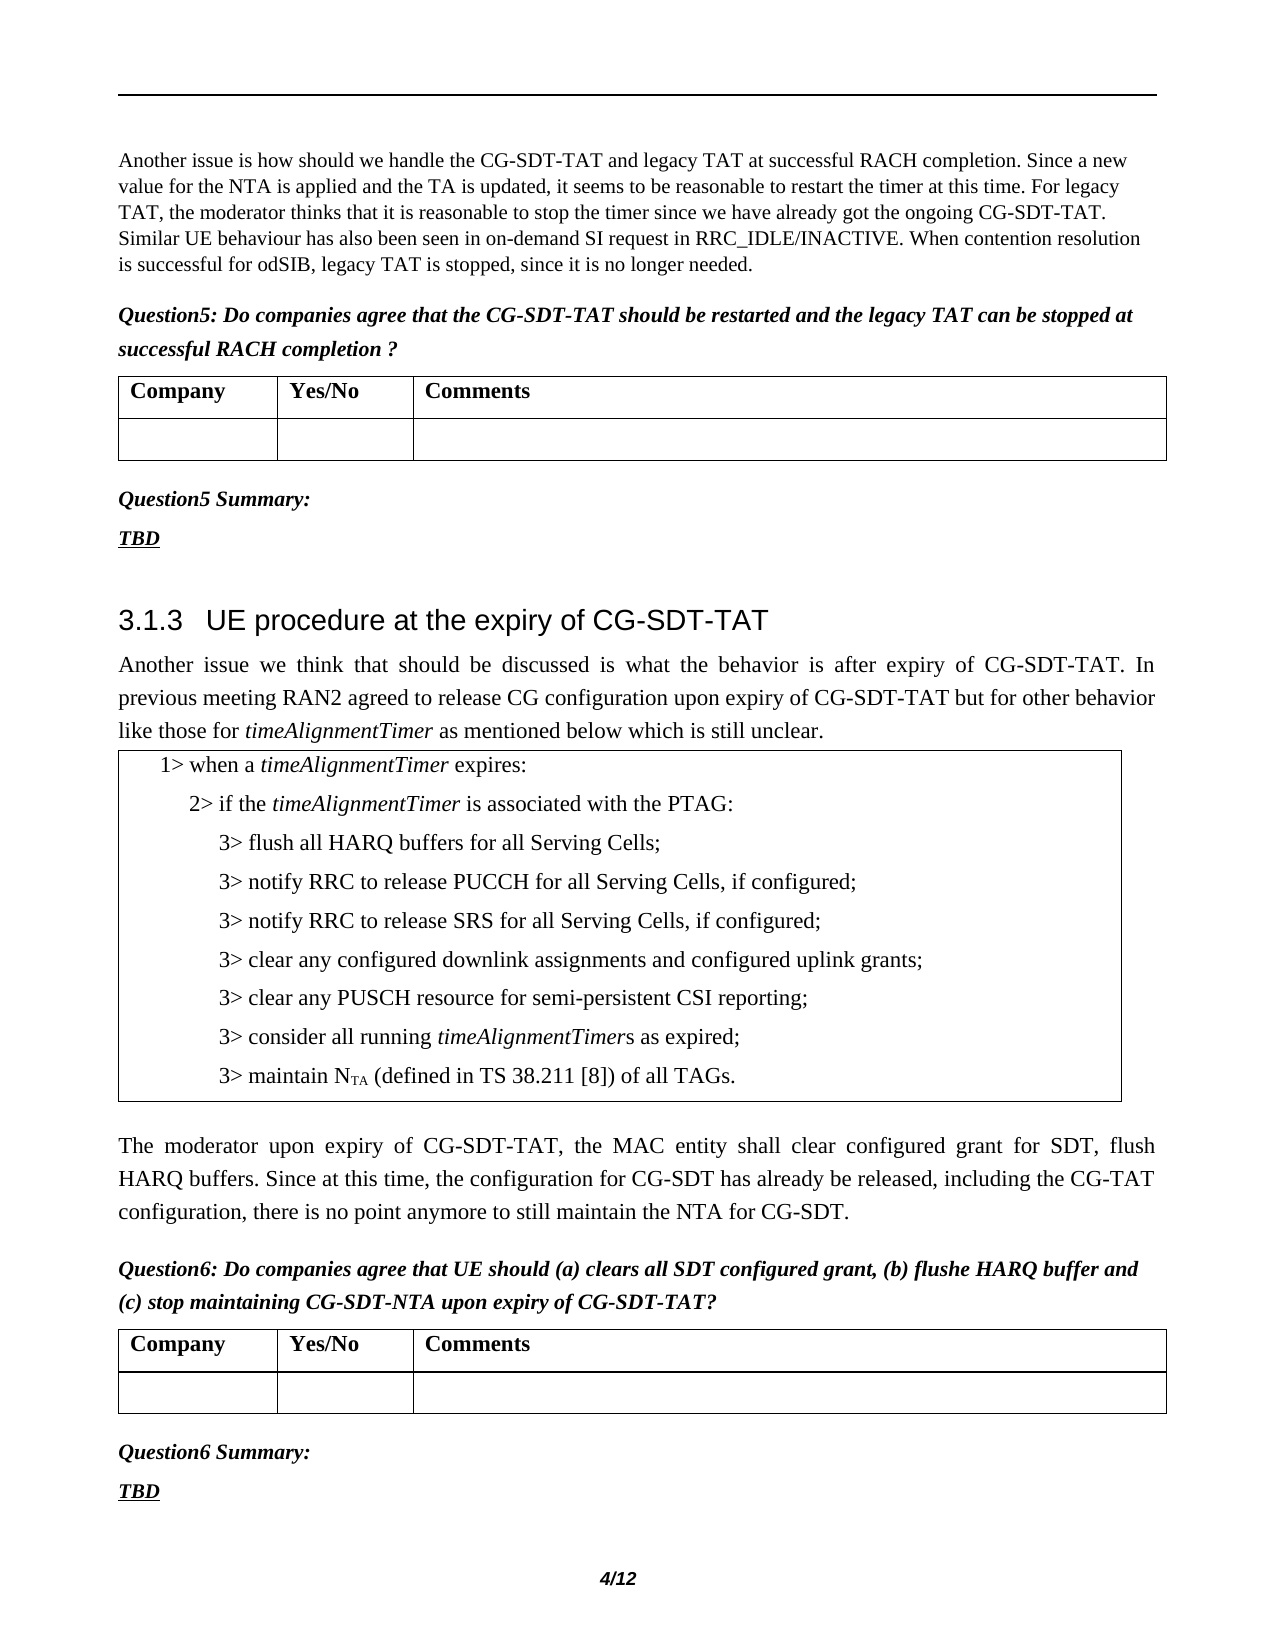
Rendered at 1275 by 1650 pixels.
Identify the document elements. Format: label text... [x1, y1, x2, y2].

text TBD [118, 1479, 1157, 1503]
text TBD [118, 526, 1157, 550]
table_header Yes/No [278, 377, 413, 418]
text Another issue is how should we handle the CG-SDT-TAT and legacy TAT at successful RACH completion. Since a new value for the NTA is applied and the TA is updated, it seems to be reasonable to restart the timer at this time. For legacy TAT, the moderator thinks that it is reasonable to stop the timer since we have already got the ongoing CG-SDT-TAT. Similar UE behaviour has also been seen in on-demand SI request in RRC_IDLE/INACTIVE. When contention resolution is successful for odSIB, legacy TAT is stopped, since it is no longer needed. [118, 148, 1157, 276]
table_cell [278, 419, 413, 460]
subtitle Question6: Do companies agree that UE should (a) clears all SDT configured grant, (b) flushe HARQ buffer and (c) stop maintaining CG-SDT-NTA upon expiry of CG-SDT-TAT? [118, 1256, 1157, 1314]
table_cell [119, 419, 277, 460]
table_header Comments [414, 377, 1166, 418]
subtitle Question5 Summary: [118, 486, 1157, 511]
subtitle Question5: Do companies agree that the CG-SDT-TAT should be restarted and the legacy TAT can be stopped at successful RACH completion ? [118, 302, 1157, 361]
table_cell [278, 1373, 413, 1413]
subtitle UE procedure at the expiry of CG-SDT-TAT [118, 603, 1157, 636]
table_header Yes/No [278, 1330, 413, 1371]
table_header 1> when a timeAlignmentTimer expires: 2> if the timeAlignmentTimer is associated with the PTAG: 3> flush all HARQ buffers for all Serving Cells; 3> notify RRC to release PUCCH for all Serving Cells, if configured; 3> notify RRC to release SRS for all Serving Cells, if configured; 3> clear any configured downlink assignments and configured uplink grants; 3> clear any PUSCH resource for semi-persistent CSI reporting; 3> consider all running timeAlignmentTimers as expired; 3> maintain NTA (defined in TS 38.211 [8]) of all TAGs. [119, 751, 1121, 1101]
table_cell [119, 1373, 277, 1413]
table_cell [414, 1373, 1166, 1413]
table_header Company [119, 1330, 277, 1371]
subtitle Question6 Summary: [118, 1439, 1157, 1464]
text The moderator upon expiry of CG-SDT-TAT, the MAC entity shall clear configured grant for SDT, flush HARQ buffers. Since at this time, the configuration for CG-SDT has already be released, including the CG-TAT configuration, there is no point anymore to still maintain the NTA for CG-SDT. [118, 1132, 1157, 1224]
table_header Comments [414, 1330, 1166, 1371]
table_cell [414, 419, 1166, 460]
text Another issue we think that should be discussed is what the behavior is after expiry of CG-SDT-TAT. In previous meeting RAN2 agreed to release CG configuration upon expiry of CG-SDT-TAT but for other behavior like those for timeAlignmentTimer as mentioned below which is still unclear. [118, 652, 1157, 744]
table_header Company [119, 377, 277, 418]
